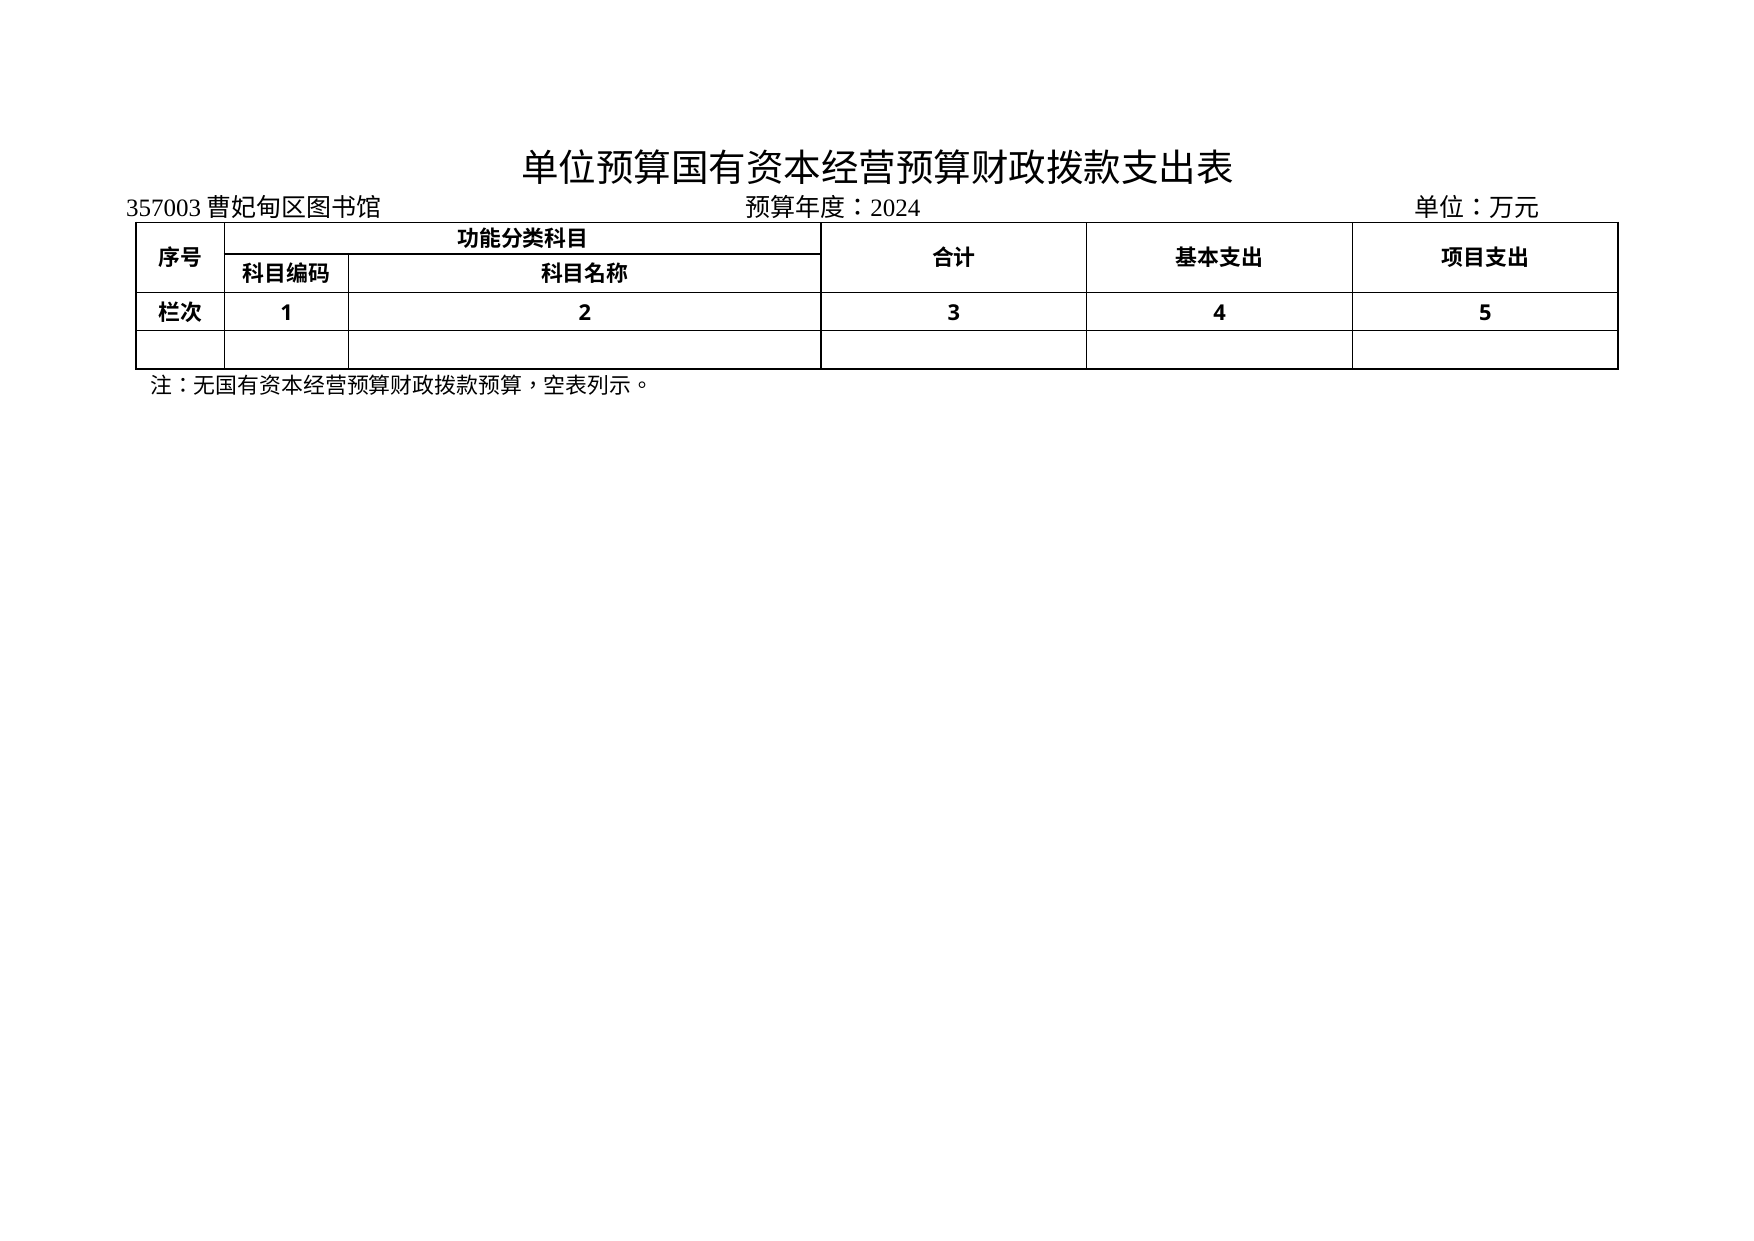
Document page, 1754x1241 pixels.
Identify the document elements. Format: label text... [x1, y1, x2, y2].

table_cell 5 [1353, 293, 1617, 330]
table_cell [225, 331, 348, 368]
table_header 合计 [822, 223, 1086, 291]
table_header 项目支出 [1353, 223, 1617, 291]
table_cell [349, 331, 820, 368]
table_cell 1 [225, 293, 348, 330]
table_cell [137, 331, 224, 368]
table_cell [822, 331, 1086, 368]
text 单位预算国有资本经营预算财政拨款支出表 [106, 142, 1648, 193]
table_cell [1353, 331, 1617, 368]
table_header 基本支出 [1087, 223, 1352, 291]
table_cell 2 [349, 293, 820, 330]
table_cell 3 [822, 293, 1086, 330]
table_header 序号 [137, 223, 224, 291]
text 注：无国有资本经营预算财政拨款预算，空表列示。 [106, 370, 1648, 399]
table_cell 栏次 [137, 293, 224, 330]
text 357003曹妃甸区图书馆 预算年度：2024 单位：万元 [106, 193, 1648, 222]
table_cell [1087, 331, 1352, 368]
table_header 功能分类科目 [225, 223, 820, 253]
table_cell 科目名称 [349, 255, 820, 291]
table_cell 4 [1087, 293, 1352, 330]
table_cell 科目编码 [225, 255, 348, 291]
